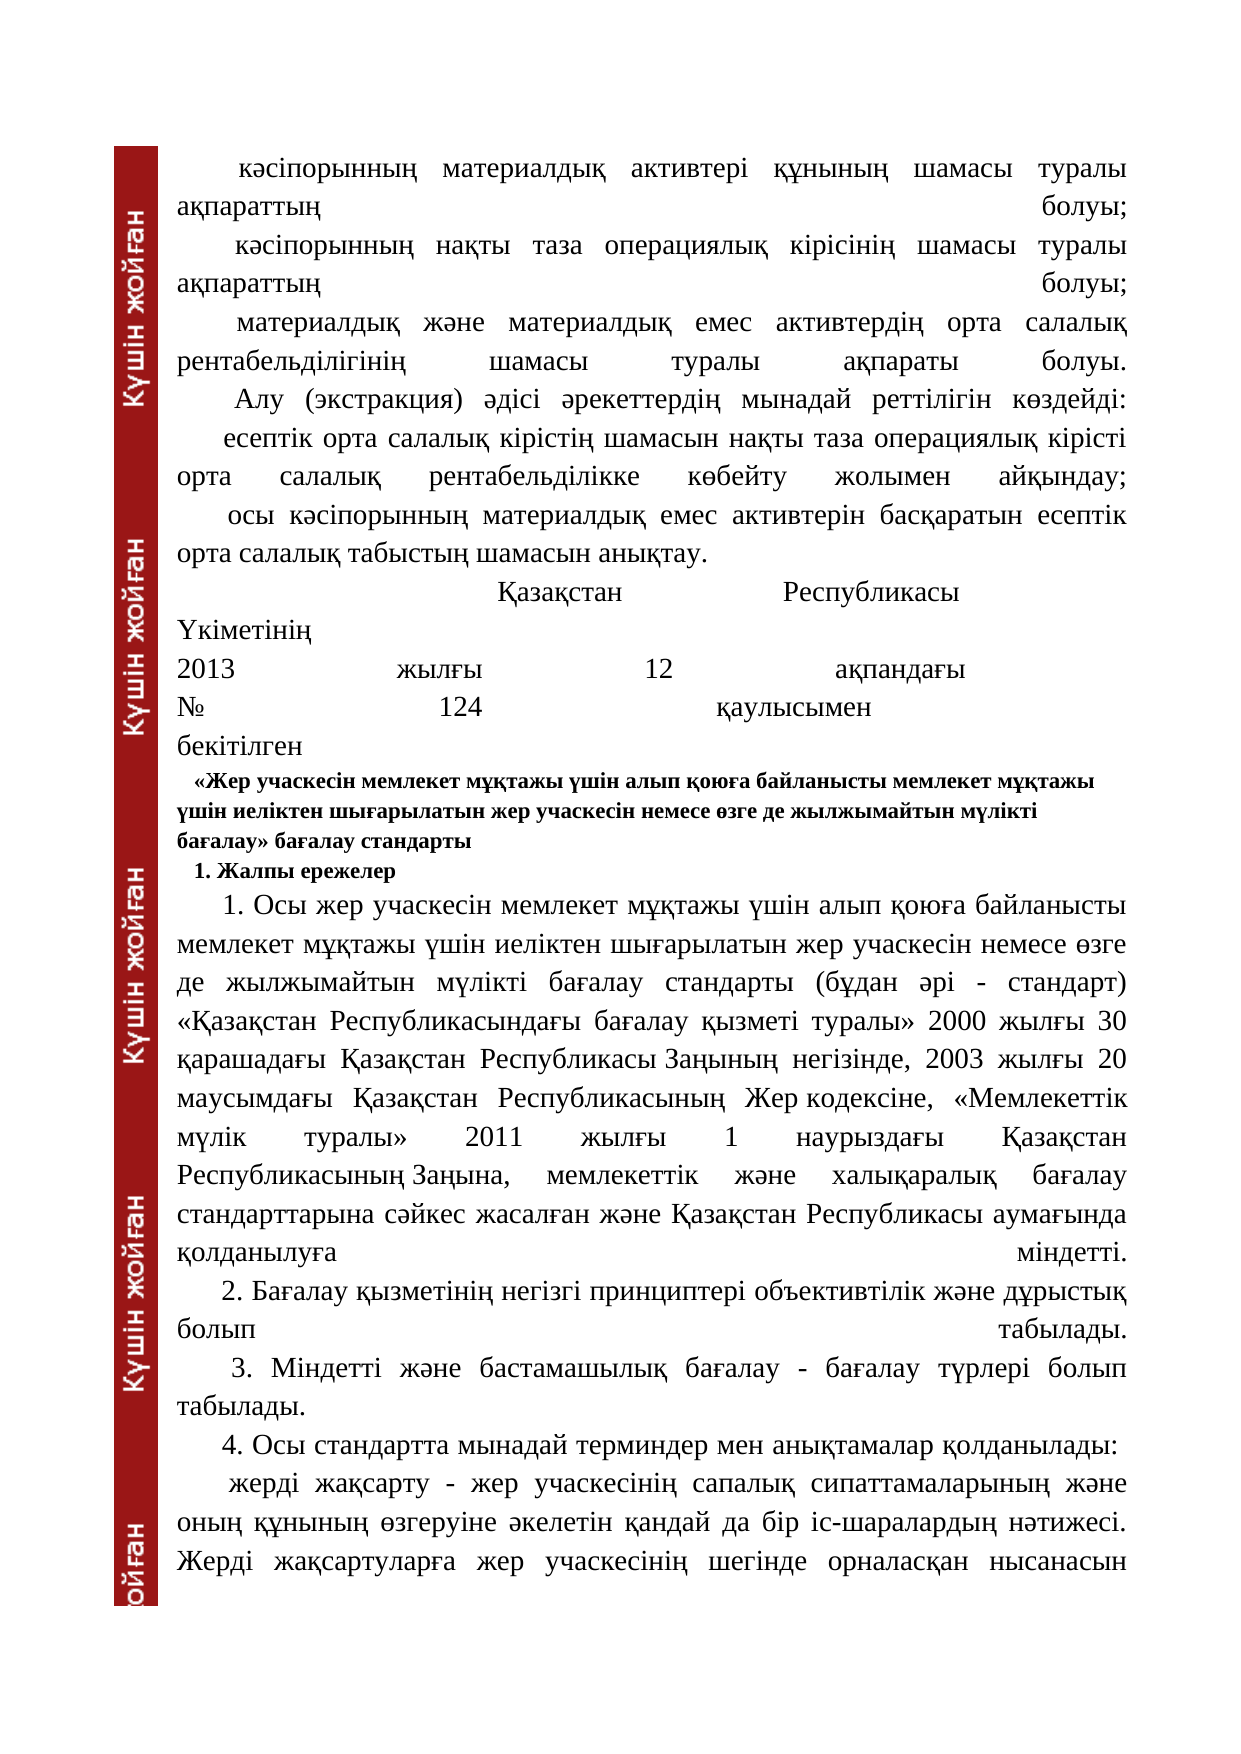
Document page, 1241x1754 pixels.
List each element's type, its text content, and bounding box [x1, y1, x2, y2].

picture [114, 762, 158, 767]
text «Жер учаскесін мемлекет мұқтажы үшін алып қоюға байланысты мемлекет мұқтажы үшін иеліктен шығарылатын жер учаскесін немесе өзге де жылжымайтын мүлікті бағалау» бағалау стандарты [112, 767, 1128, 853]
text 1. Жалпы ережелер [112, 857, 1128, 884]
picture [114, 146, 158, 150]
picture [114, 853, 158, 857]
picture [114, 1576, 158, 1606]
text Қазақстан Республикасы Үкіметінің 2013 жылғы 12 ақпандағы № 124 қаулысымен бекітілген [112, 574, 1128, 762]
picture [114, 569, 158, 574]
